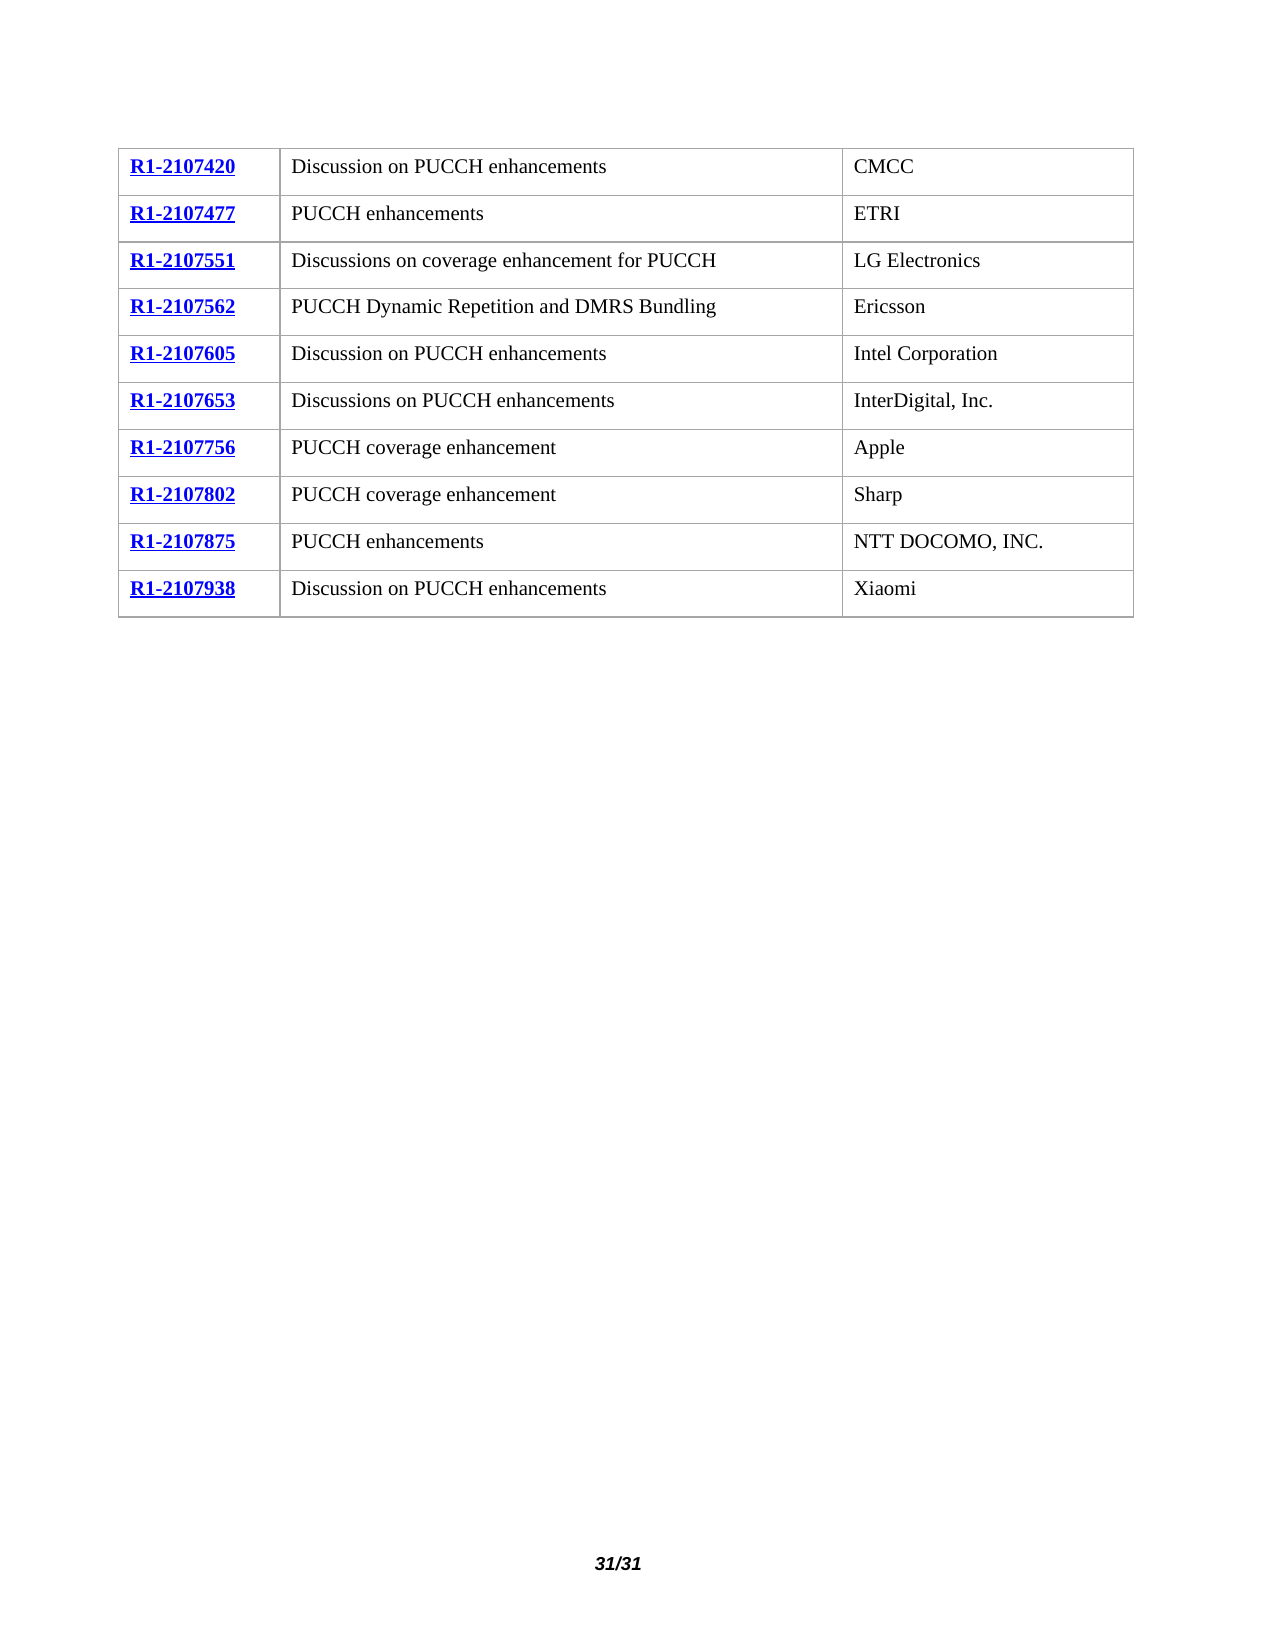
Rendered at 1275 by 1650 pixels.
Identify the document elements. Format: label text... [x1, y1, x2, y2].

table_cell Sharp [843, 477, 1133, 523]
table_cell PUCCH enhancements [281, 196, 842, 241]
table_cell Discussions on PUCCH enhancements [281, 383, 842, 429]
table_cell R1-2107551 [119, 243, 279, 288]
table_cell R1-2107605 [119, 336, 279, 382]
table_cell LG Electronics [843, 243, 1133, 288]
table_cell PUCCH Dynamic Repetition and DMRS Bundling [281, 289, 842, 335]
table_cell ETRI [843, 196, 1133, 241]
table_cell CMCC [843, 149, 1133, 194]
table_cell NTT DOCOMO, INC. [843, 524, 1133, 569]
table_cell Discussion on PUCCH enhancements [281, 149, 842, 194]
table_cell PUCCH coverage enhancement [281, 430, 842, 476]
table_cell Intel Corporation [843, 336, 1133, 382]
table_cell R1-2107477 [119, 196, 279, 241]
table_cell Discussions on coverage enhancement for PUCCH [281, 243, 842, 288]
table_cell R1-2107875 [119, 524, 279, 569]
table_cell R1-2107653 [119, 383, 279, 429]
table_cell R1-2107756 [119, 430, 279, 476]
table_cell InterDigital, Inc. [843, 383, 1133, 429]
table_cell PUCCH enhancements [281, 524, 842, 569]
table_cell Xiaomi [843, 571, 1133, 616]
table_cell R1-2107802 [119, 477, 279, 523]
table_cell R1-2107938 [119, 571, 279, 616]
table_cell Apple [843, 430, 1133, 476]
table_cell Discussion on PUCCH enhancements [281, 336, 842, 382]
table_cell Ericsson [843, 289, 1133, 335]
table_cell R1-2107562 [119, 289, 279, 335]
table_cell Discussion on PUCCH enhancements [281, 571, 842, 616]
table_cell PUCCH coverage enhancement [281, 477, 842, 523]
table_cell R1-2107420 [119, 149, 279, 194]
